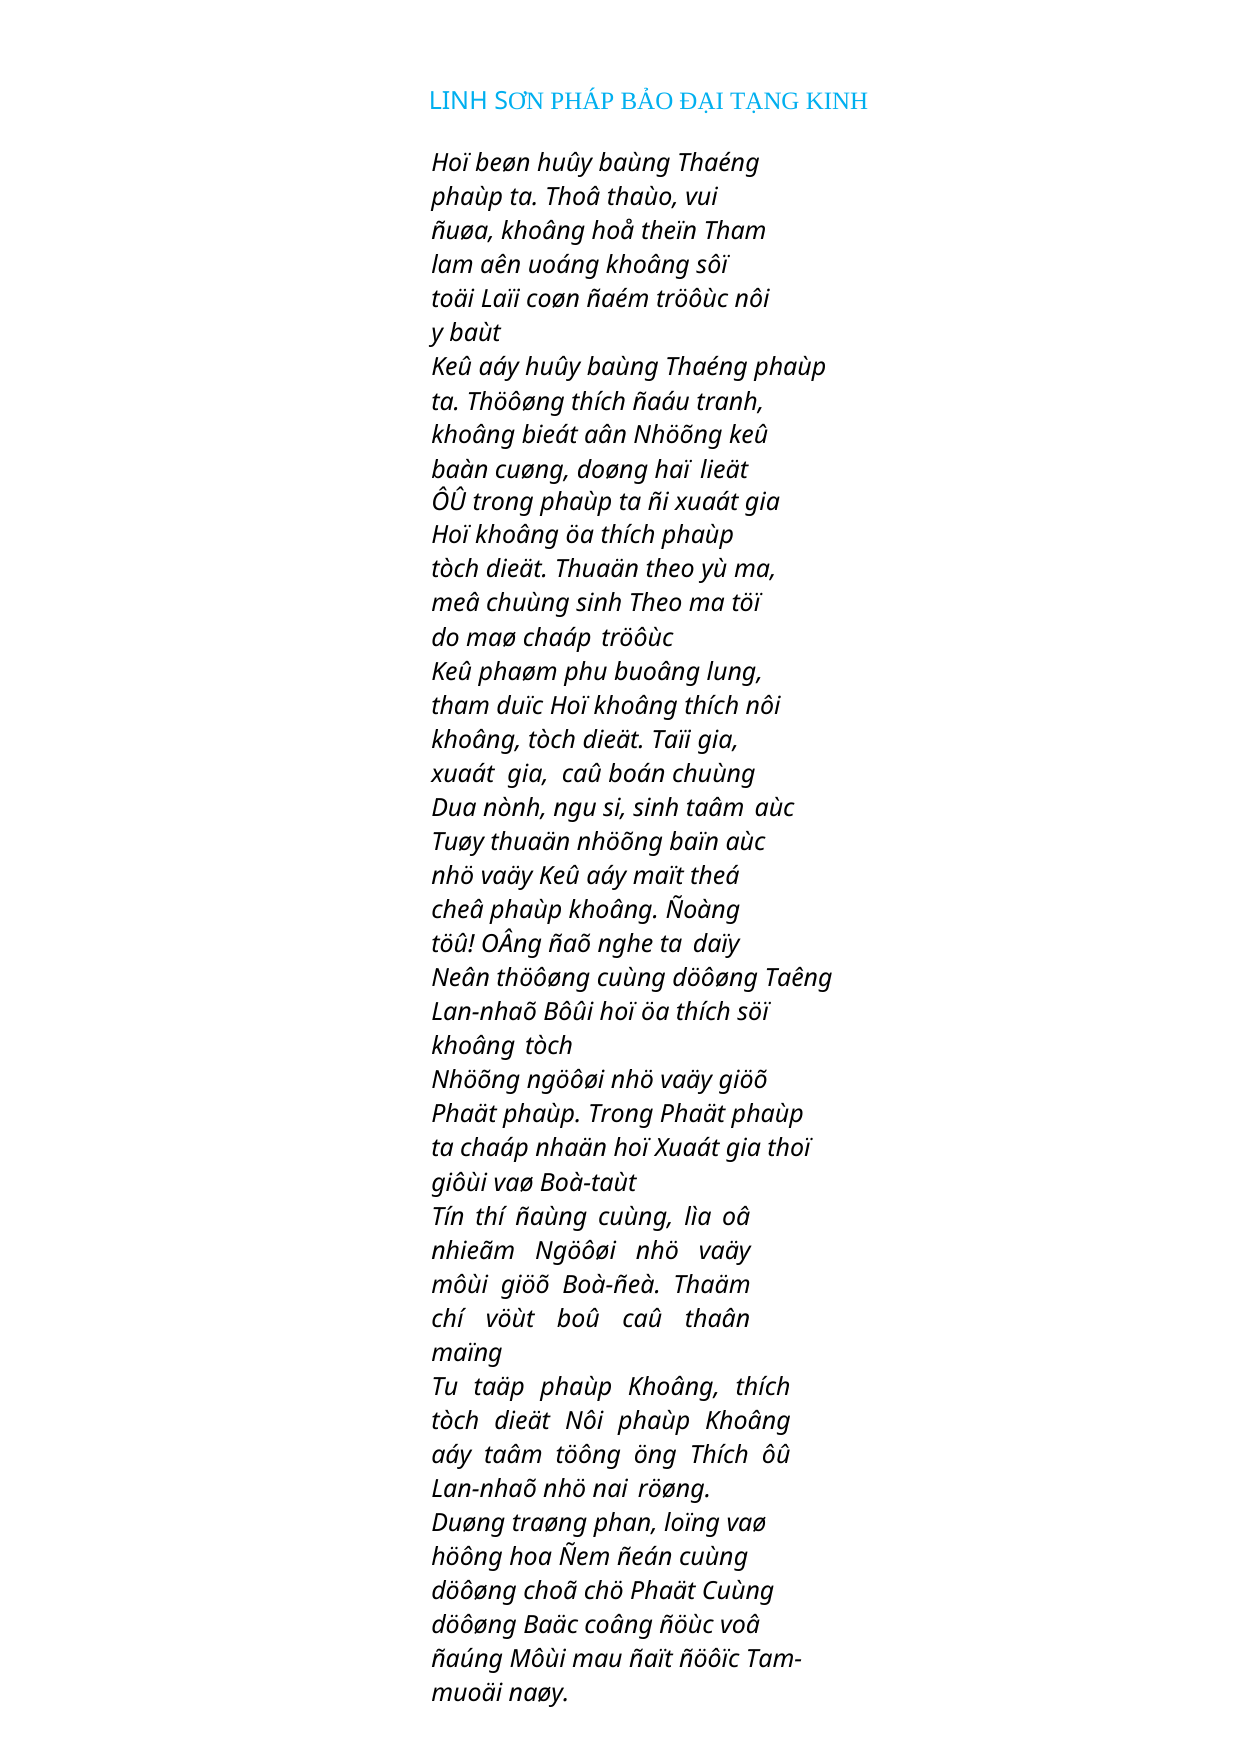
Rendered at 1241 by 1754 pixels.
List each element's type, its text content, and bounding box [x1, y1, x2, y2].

text Tín thí ñaùng cuùng, lìa oâ nhieãm Ngöôøi nhö vaäy môùi giöõ Boà-ñeà. Thaäm chí vöùt boû caû thaân maïng [431, 1198, 751, 1368]
text Duøng traøng phan, loïng vaø höông hoa Ñem ñeán cuùng döôøng choã chö Phaät Cuùng döôøng Baäc coâng ñöùc voâ ñaúng Môùi mau ñaït ñöôïc Tam-muoäi naøy. [431, 1505, 817, 1709]
text Tuøy thuaän nhöõng baïn aùc nhö vaäy Keû aáy maït theá cheâ phaùp khoâng. Ñoàng töû! OÂng ñaõ nghe ta daïy [431, 823, 788, 960]
text Nhöõng ngöôøi nhö vaäy giöõ Phaät phaùp. Trong Phaät phaùp ta chaáp nhaän hoï Xuaát gia thoï giôùi vaø Boà-taùt [431, 1062, 817, 1198]
text Neân thöôøng cuùng döôøng Taêng Lan-nhaõ Bôûi hoï öa thích söï khoâng tòch [431, 960, 835, 1062]
text Tu taäp phaùp Khoâng, thích tòch dieät Nôi phaùp Khoâng aáy taâm töông öng Thích ôû Lan-nhaõ nhö nai röøng. [431, 1368, 791, 1505]
text ÔÛ trong phaùp ta ñi xuaát gia [431, 485, 1065, 517]
text Hoï khoâng öa thích phaùp tòch dieät. Thuaän theo yù ma, meâ chuùng sinh Theo ma töï do maø chaáp tröôùc [431, 517, 788, 653]
text Keû aáy huûy baùng Thaéng phaùp ta. Thöôøng thích ñaáu tranh, khoâng bieát aân Nhöõng keû baàn cuøng, doøng haï lieät [431, 349, 830, 485]
text Keû phaøm phu buoâng lung, tham duïc Hoï khoâng thích nôi khoâng, tòch dieät. Taïi gia, xuaát gia, caû boán chuùng Dua nònh, ngu si, sinh taâm aùc [431, 653, 806, 823]
text Hoï beøn huûy baùng Thaéng phaùp ta. Thoâ thaùo, vui ñuøa, khoâng hoå theïn Tham lam aên uoáng khoâng sôï toäi Laïi coøn ñaém tröôùc nôi y baùt [431, 145, 777, 349]
